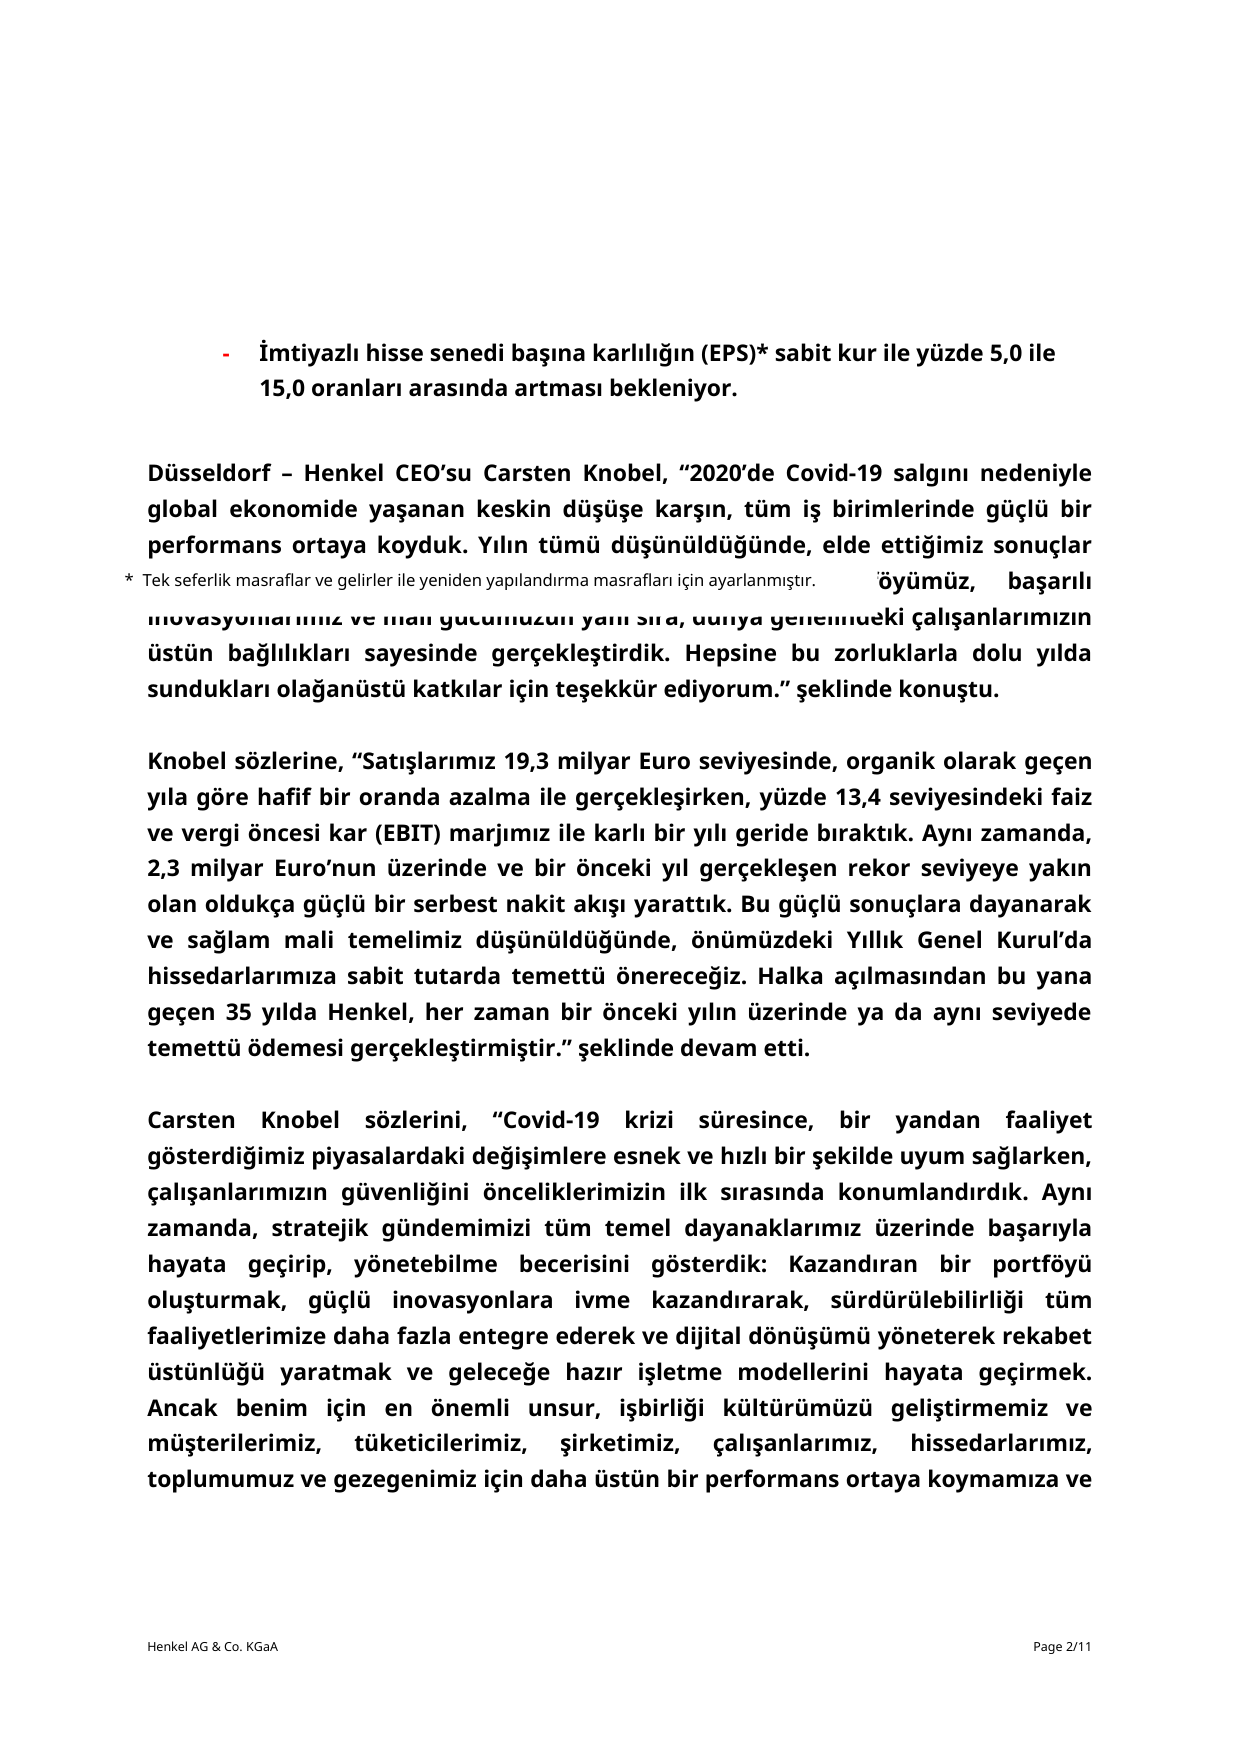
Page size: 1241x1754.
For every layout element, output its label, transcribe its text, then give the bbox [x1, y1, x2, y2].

text Düsseldorf – Henkel CEO’su Carsten Knobel, “2020’de Covid-19 salgını nedeniyle global ekonomide yaşanan keskin düşüşe karşın, tüm iş birimlerinde güçlü bir performans ortaya koyduk. Yılın tümü düşünüldüğünde, elde ettiğimiz sonuçlar hedeflerimizin üst sınırında idi. Bunu dengeli portföyümüz, başarılı inovasyonlarımız ve mali gücümüzün yanı sıra, dünya genelindeki çalışanlarımızın üstün bağlılıkları sayesinde gerçekleştirdik. Hepsine bu zorluklarla dolu yılda sundukları olağanüstü katkılar için teşekkür ediyorum.” şeklinde konuştu. [147, 457, 1093, 704]
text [147, 1104, 1093, 1494]
text Knobel sözlerine, “Satışlarımız 19,3 milyar Euro seviyesinde, organik olarak geçen yıla göre hafif bir oranda azalma ile gerçekleşirken, yüzde 13,4 seviyesindeki faiz ve vergi öncesi kar (EBIT) marjımız ile karlı bir yılı geride bıraktık. Aynı zamanda, 2,3 milyar Euro’nun üzerinde ve bir önceki yıl gerçekleşen rekor seviyeye yakın olan oldukça güçlü bir serbest nakit akışı yarattık. Bu güçlü sonuçlara dayanarak ve sağlam mali temelimiz düşünüldüğünde, önümüzdeki Yıllık Genel Kurul’da hissedarlarımıza sabit tutarda temettü önereceğiz. Halka açılmasından bu yana geçen 35 yılda Henkel, her zaman bir önceki yılın üzerinde ya da aynı seviyede temettü ödemesi gerçekleştirmiştir.” şeklinde devam etti. [147, 744, 1093, 1063]
list İmtiyazlı hisse senedi başına karlılığın (EPS)* sabit kur ile yüzde 5,0 ile 15,0 oranları arasında artması bekleniyor. [222, 337, 1104, 403]
